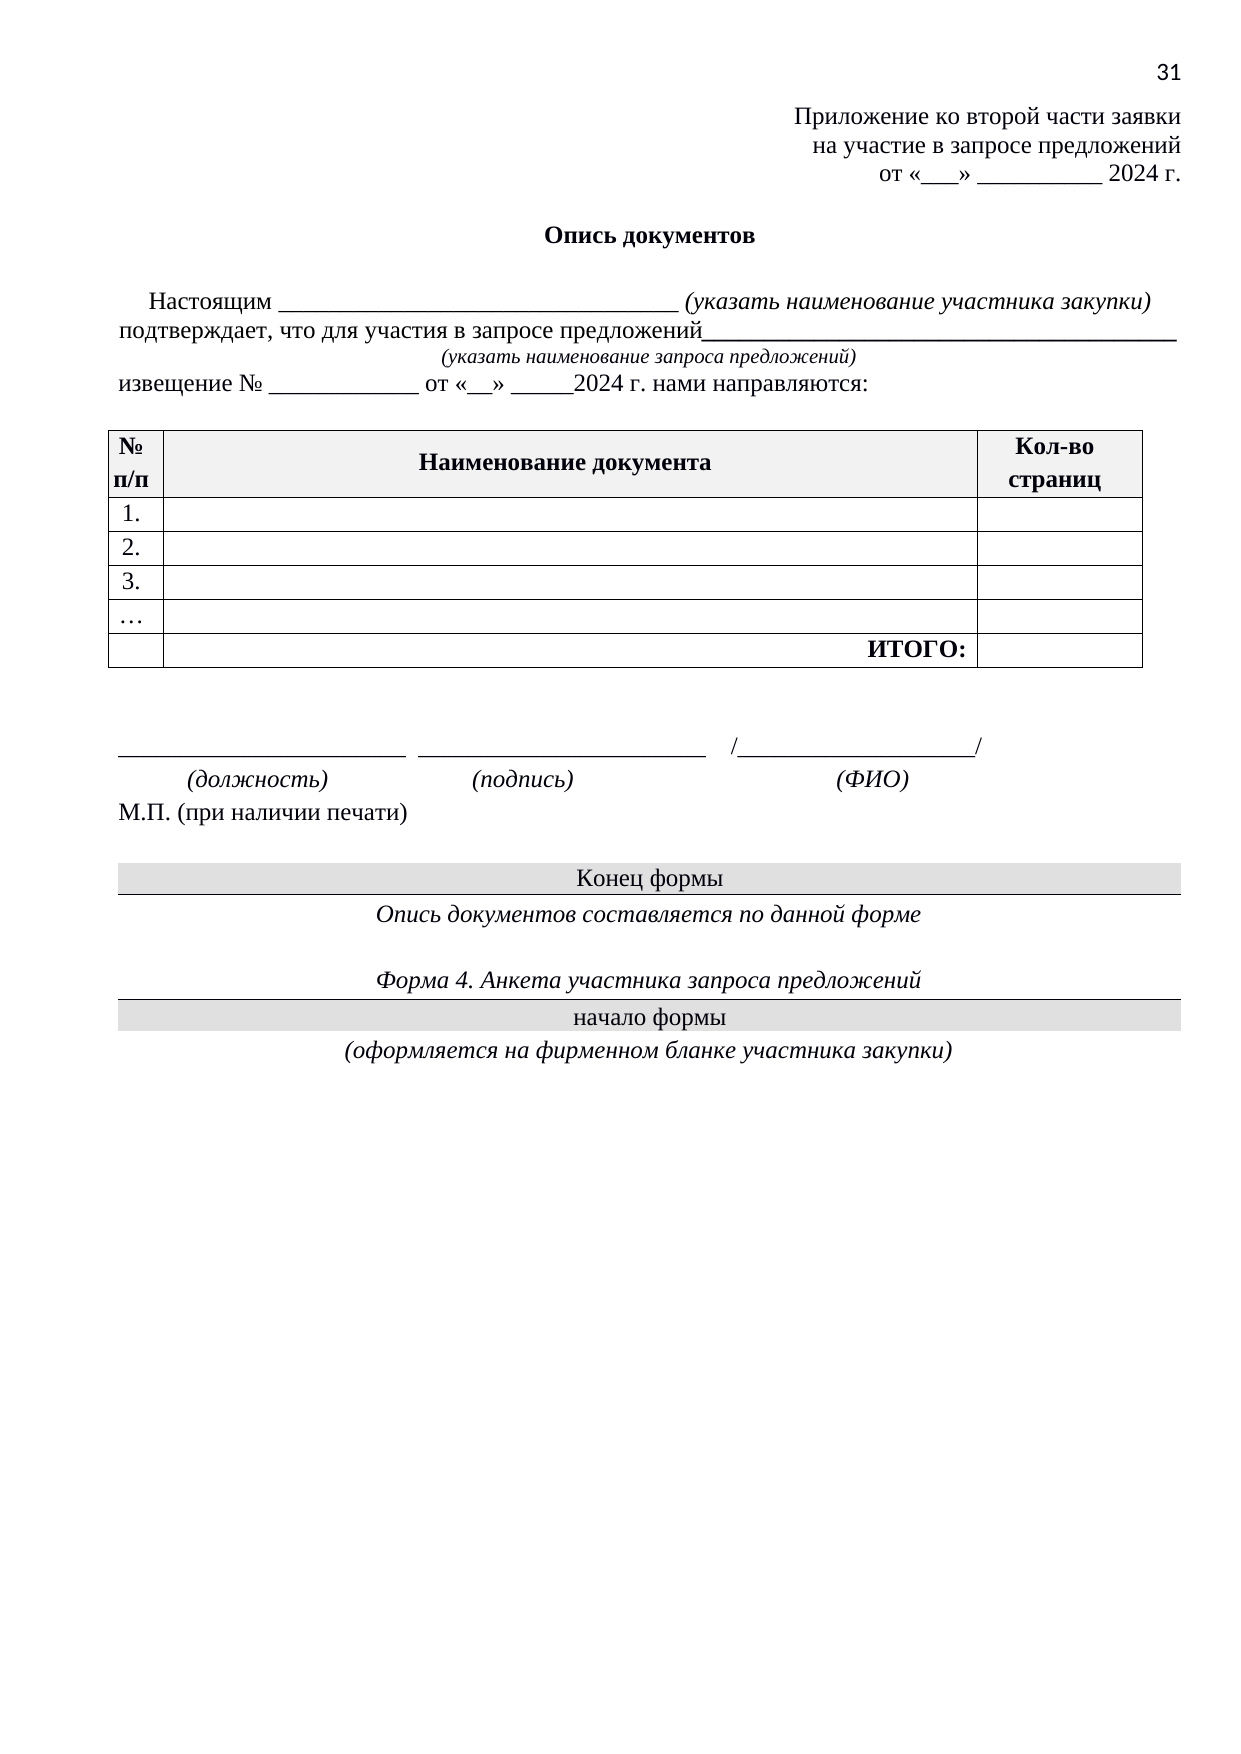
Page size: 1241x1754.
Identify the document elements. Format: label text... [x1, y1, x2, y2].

table_header Наименование документа [164, 431, 977, 497]
table_cell … [109, 600, 163, 633]
text Настоящим ________________________________ (указать наименование участника закупки) подтверждает, что для участия в запросе предложений______________________________________ [118, 286, 1181, 344]
table_cell [164, 498, 977, 531]
table_cell [978, 532, 1142, 565]
table_cell 1. [109, 498, 163, 531]
text Опись документов составляется по данной форме [118, 899, 1181, 928]
table_header № п/п [109, 431, 163, 497]
table_cell [978, 634, 1142, 667]
table_cell [109, 634, 163, 667]
text Приложение ко второй части заявки [679, 101, 1181, 130]
table_cell ИТОГО: [164, 634, 977, 667]
table_cell [978, 498, 1142, 531]
text от «___» __________ 2024 г. [679, 158, 1181, 187]
table_cell [164, 600, 977, 633]
table_header Кол-во страниц [978, 431, 1142, 497]
text (указать наименование запроса предложений) [118, 344, 1181, 368]
text _______________________ _______________________ /___________________/ [118, 731, 1181, 760]
table_cell [978, 566, 1142, 599]
table_cell 3. [109, 566, 163, 599]
table_cell [978, 600, 1142, 633]
text (оформляется на фирменном бланке участника закупки) [118, 1035, 1181, 1063]
table_cell [164, 566, 977, 599]
text начало формы [118, 1000, 1181, 1031]
text на участие в запросе предложений [679, 130, 1181, 158]
text Форма 4. Анкета участника запроса предложений [118, 966, 1181, 994]
text (должность) (подпись) (ФИО) [118, 764, 1181, 793]
text Конец формы [118, 863, 1181, 894]
text извещение № ____________ от «__» _____2024 г. нами направляются: [118, 368, 1181, 397]
table_cell 2. [109, 532, 163, 565]
text Опись документов [118, 220, 1181, 249]
table_cell [164, 532, 977, 565]
text М.П. (при наличии печати) [118, 797, 1181, 826]
